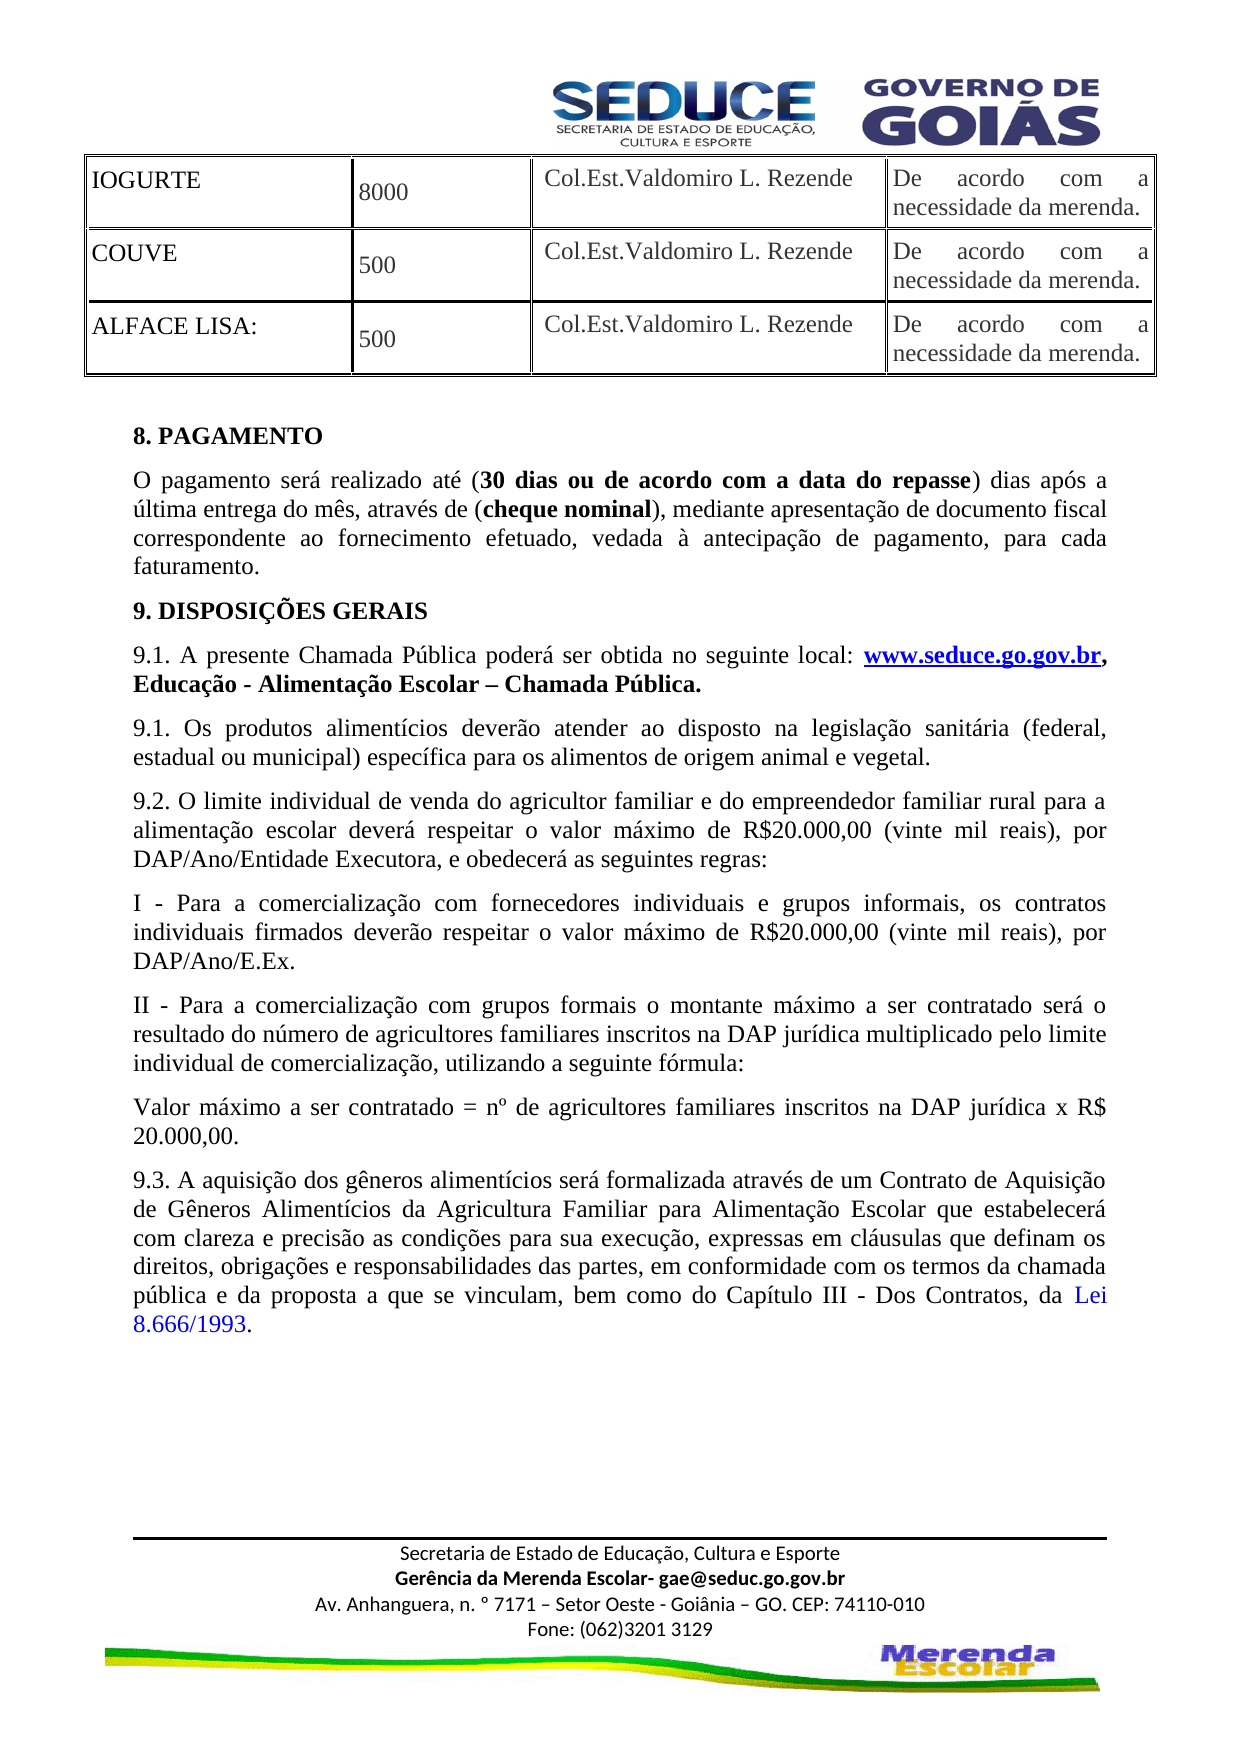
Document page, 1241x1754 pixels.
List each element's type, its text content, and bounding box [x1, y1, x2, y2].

table_cell Col.Est.Valdomiro L. Rezende [533, 230, 885, 300]
table_cell Col.Est.Valdomiro L. Rezende [532, 157, 886, 227]
table_cell COUVE [85, 227, 352, 300]
table_cell De acordo com a necessidade da merenda. [886, 227, 1155, 300]
text II - Para a comercialização com grupos formais o montante máximo a ser contratado será o resultado do número de agricultores familiares inscritos na DAP jurídica multiplicado pelo limite individual de comercialização, utilizando a seguinte fórmula: [133, 990, 1107, 1076]
text 9.2. O limite individual de venda do agricultor familiar e do empreendedor familiar rural para a alimentação escolar deverá respeitar o valor máximo de R$20.000,00 (vinte mil reais), por DAP/Ano/Entidade Executora, e obedecerá as seguintes regras: [133, 786, 1107, 873]
table_cell 500 [352, 303, 532, 373]
table_cell 8000 [352, 157, 532, 227]
table_cell ALFACE LISA: [87, 300, 352, 373]
table_cell De acordo com a necessidade da merenda. [886, 157, 1154, 227]
table_cell 500 [354, 230, 530, 300]
text 9.1. Os produtos alimentícios deverão atender ao disposto na legislação sanitária (federal, estadual ou municipal) específica para os alimentos de origem animal e vegetal. [133, 713, 1107, 771]
text 9.1. A presente Chamada Pública poderá ser obtida no seguinte local: www.seduce.go.gov.br, Educação - Alimentação Escolar – Chamada Pública. [133, 640, 1107, 698]
table_cell IOGURTE [87, 155, 352, 227]
text 8. PAGAMENTO [133, 421, 1107, 449]
table_cell Col.Est.Valdomiro L. Rezende [532, 303, 886, 373]
text 9. DISPOSIÇÕES GERAIS [133, 596, 1107, 624]
text I - Para a comercialização com fornecedores individuais e grupos informais, os contratos individuais firmados deverão respeitar o valor máximo de R$20.000,00 (vinte mil reais), por DAP/Ano/E.Ex. [133, 888, 1107, 974]
text Valor máximo a ser contratado = nº de agricultores familiares inscritos na DAP jurídica x R$ 20.000,00. [133, 1092, 1107, 1149]
text 9.3. A aquisição dos gêneros alimentícios será formalizada através de um Contrato de Aquisição de Gêneros Alimentícios da Agricultura Familiar para Alimentação Escolar que estabelecerá com clareza e precisão as condições para sua execução, expressas em cláusulas que definam os direitos, obrigações e responsabilidades das partes, em conformidade com os termos da chamada pública e da proposta a que se vinculam, bem como do Capítulo III - Dos Contratos, da Lei 8.666/1993. [133, 1165, 1107, 1338]
table_cell De acordo com a necessidade da merenda. [886, 300, 1154, 373]
picture [552, 73, 1108, 154]
text O pagamento será realizado até (30 dias ou de acordo com a data do repasse) dias após a última entrega do mês, através de (cheque nominal), mediante apresentação de documento fiscal correspondente ao fornecimento efetuado, vedada à antecipação de pagamento, para cada faturamento. [133, 465, 1107, 580]
